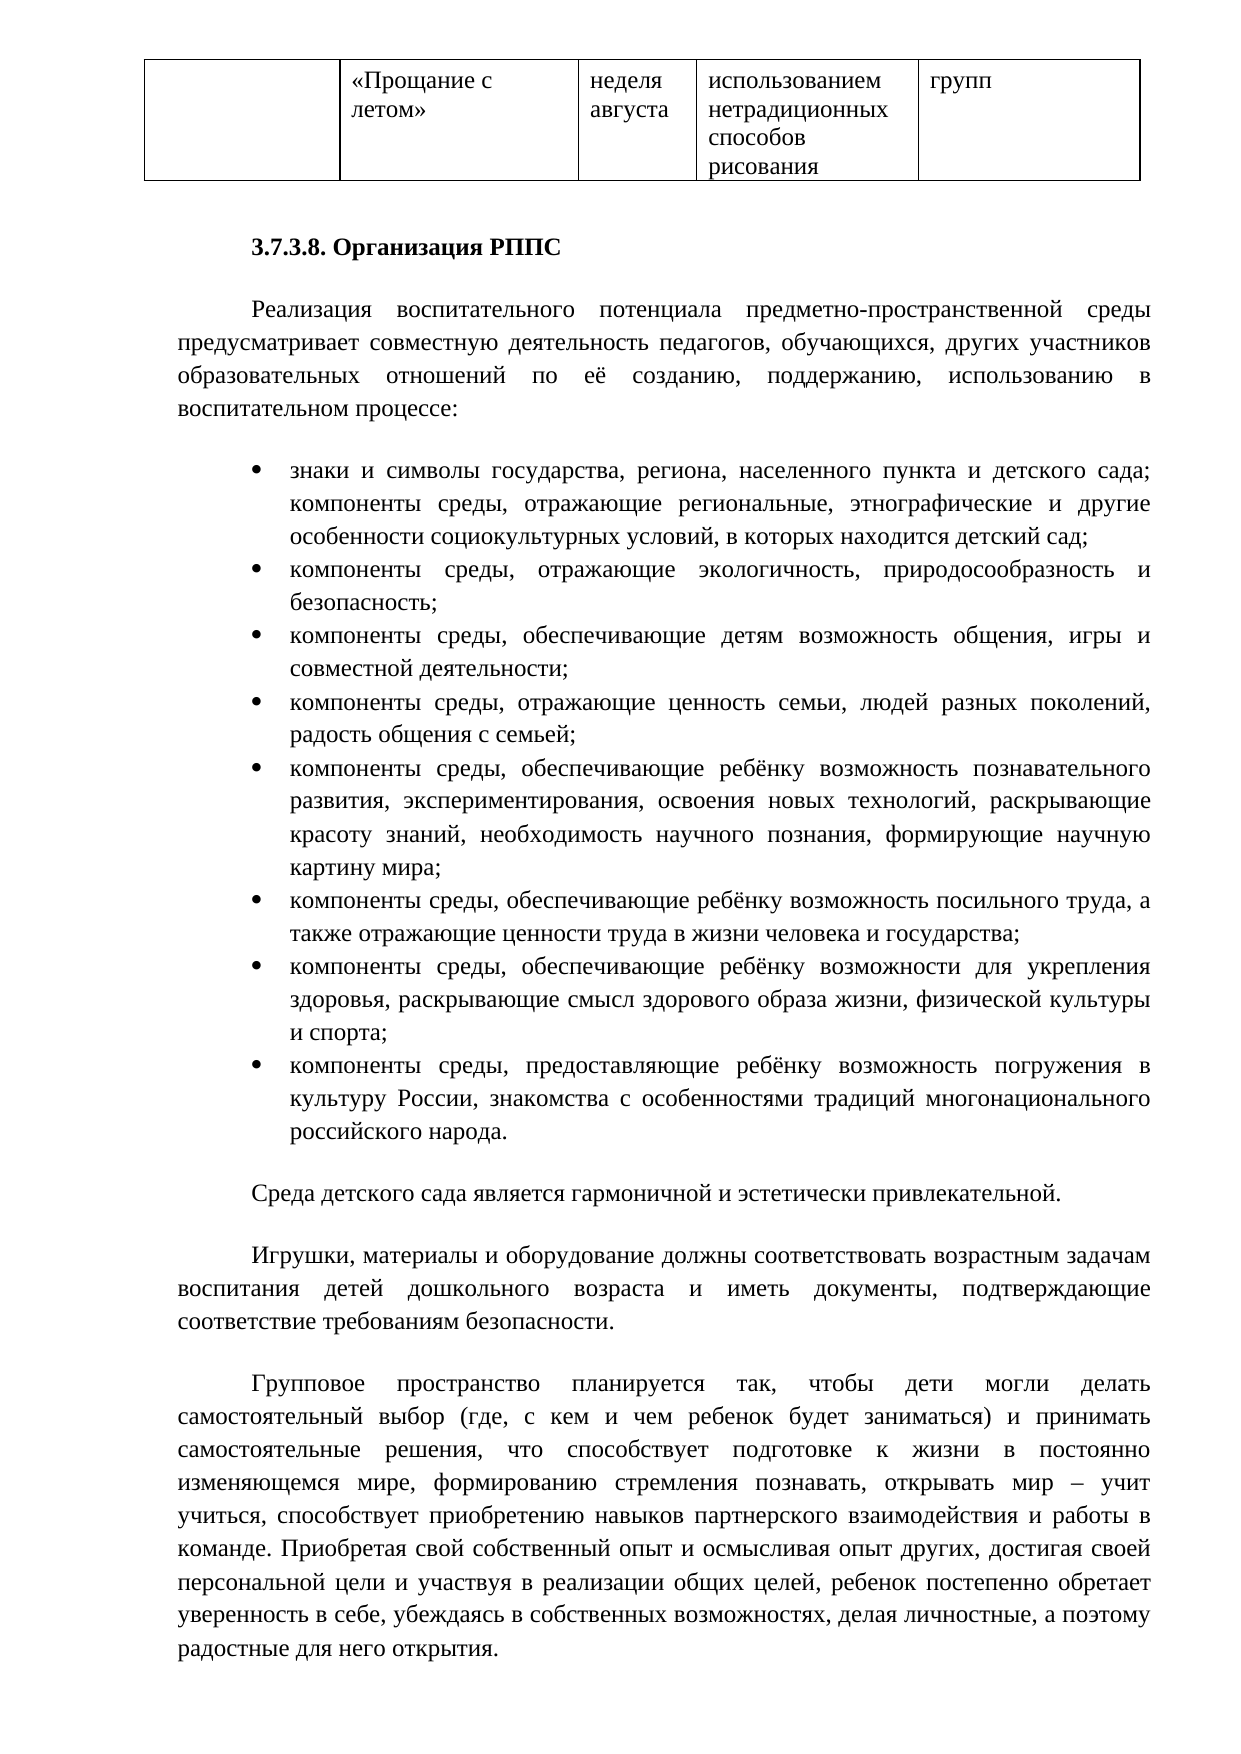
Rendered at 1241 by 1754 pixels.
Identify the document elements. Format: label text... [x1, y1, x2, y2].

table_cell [579, 60, 696, 180]
list компоненты среды, отражающие ценность семьи, людей разных поколений, радость общения с семьей; [252, 687, 1152, 748]
list компоненты среды, обеспечивающие ребёнку возможность познавательного развития, экспериментирования, освоения новых технологий, раскрывающие красоту знаний, необходимость научного познания, формирующие научную картину мира; [252, 753, 1152, 880]
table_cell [341, 60, 578, 180]
list компоненты среды, обеспечивающие детям возможность общения, игры и совместной деятельности; [252, 621, 1152, 682]
list компоненты среды, отражающие экологичность, природосообразность и безопасность; [252, 554, 1152, 616]
list компоненты среды, предоставляющие ребёнку возможность погружения в культуру России, знакомства с особенностями традиций многонационального российского народа. [252, 1050, 1152, 1144]
table_cell Воспитатели групп [919, 60, 1139, 180]
list знаки и символы государства, региона, населенного пункта и детского сада; компоненты среды, отражающие региональные, этнографические и другие особенности социокультурных условий, в которых находится детский сад; [252, 455, 1152, 550]
text Среда детского сада является гармоничной и эстетически привлекательной. [177, 1178, 1152, 1207]
text 3.7.3.8. Организация РППС [177, 232, 1152, 261]
table_cell [145, 60, 339, 180]
text Реализация воспитательного потенциала предметно-пространственной среды предусматривает совместную деятельность педагогов, обучающихся, других участников образовательных отношений по её созданию, поддержанию, использованию в воспитательном процессе: [177, 294, 1152, 422]
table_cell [697, 60, 918, 180]
text Групповое пространство планируется так, чтобы дети могли делать самостоятельный выбор (где, с кем и чем ребенок будет заниматься) и принимать самостоятельные решения, что способствует подготовке к жизни в постоянно изменяющемся мире, формированию стремления познавать, открывать мир – учит учиться, способствует приобретению навыков партнерского взаимодействия и работы в команде. Приобретая свой собственный опыт и осмысливая опыт других, достигая своей персональной цели и участвуя в реализации общих целей, ребенок постепенно обретает уверенность в себе, убеждаясь в собственных возможностях, делая личностные, а поэтому радостные для него открытия. [177, 1368, 1152, 1661]
list компоненты среды, обеспечивающие ребёнку возможности для укрепления здоровья, раскрывающие смысл здорового образа жизни, физической культуры и спорта; [252, 951, 1152, 1046]
list компоненты среды, обеспечивающие ребёнку возможность посильного труда, а также отражающие ценности труда в жизни человека и государства; [252, 885, 1152, 946]
text Игрушки, материалы и оборудование должны соответствовать возрастным задачам воспитания детей дошкольного возраста и иметь документы, подтверждающие соответствие требованиям безопасности. [177, 1240, 1152, 1335]
